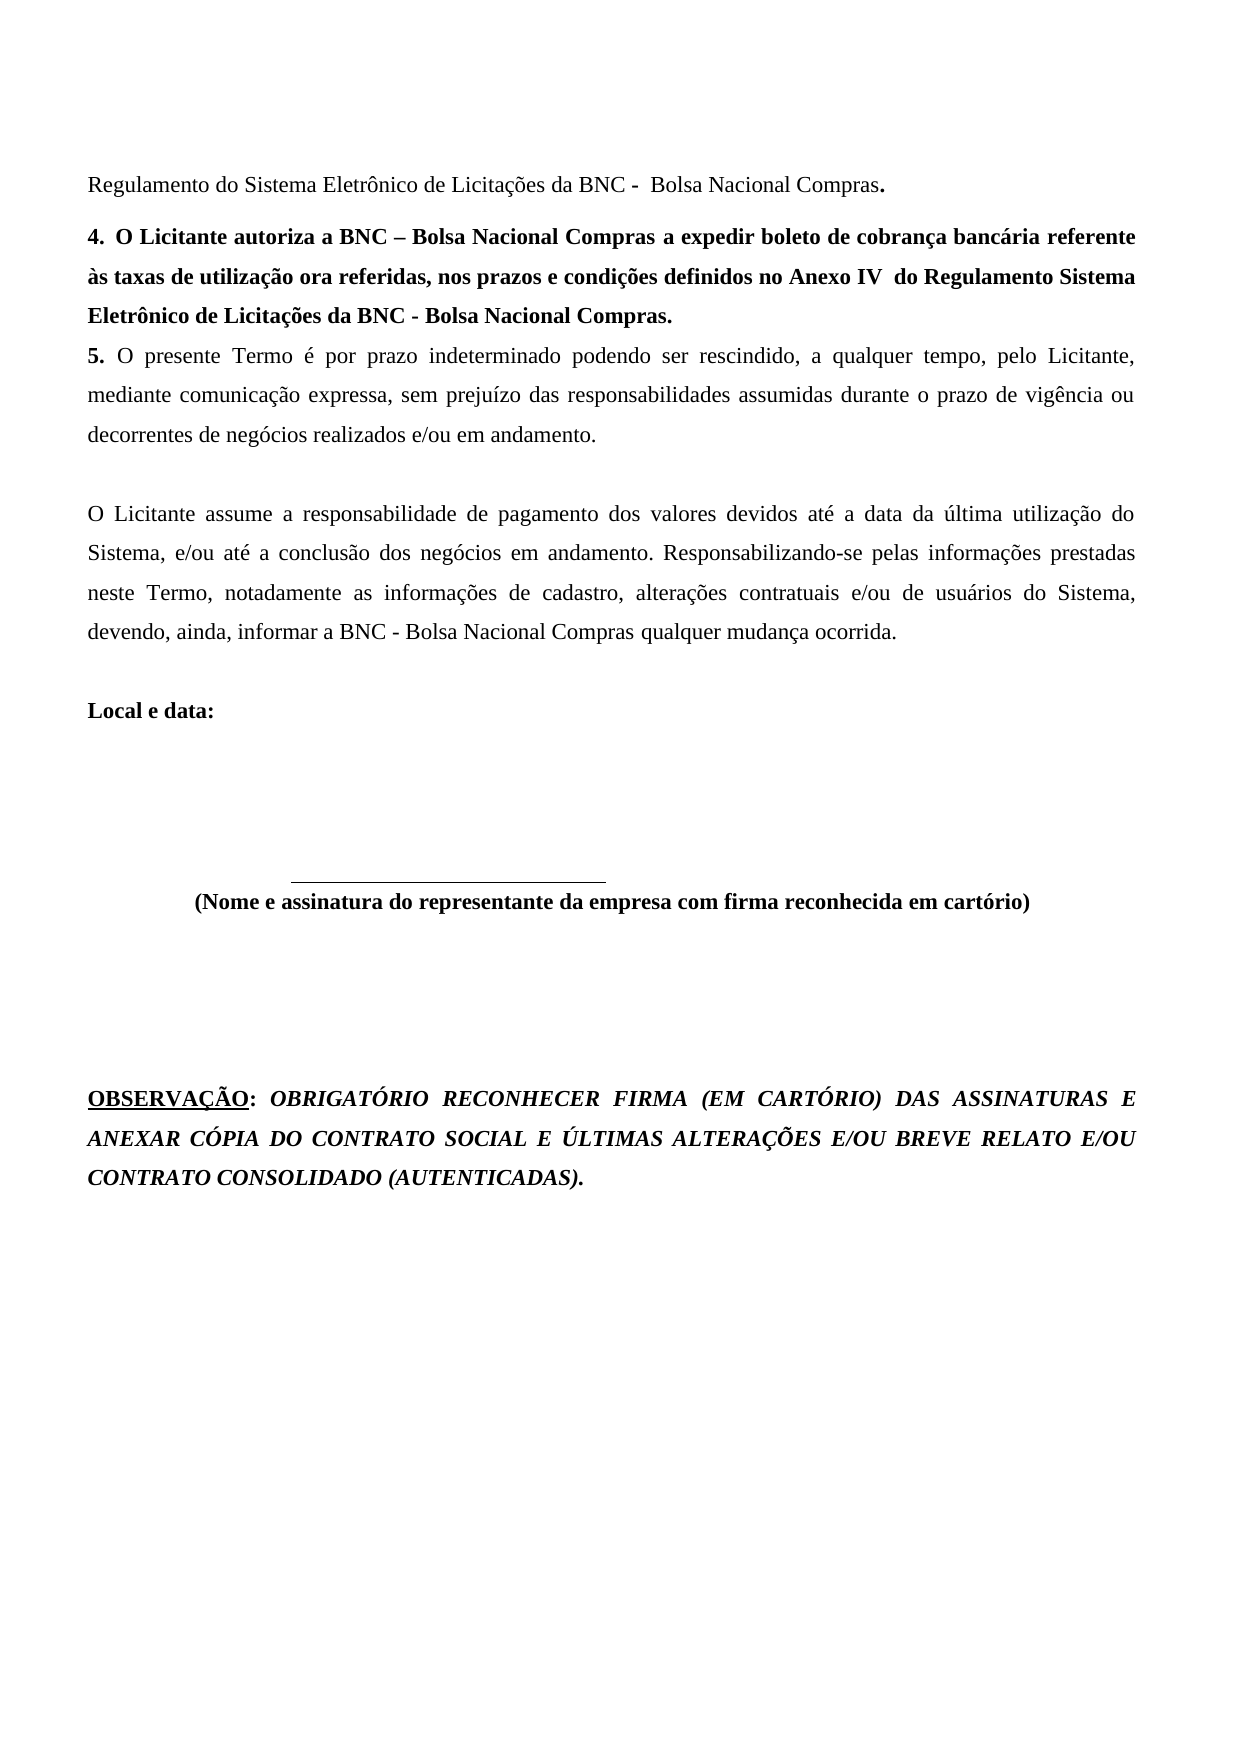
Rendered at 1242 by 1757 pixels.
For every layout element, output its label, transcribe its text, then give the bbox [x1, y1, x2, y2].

subtitle O Licitante autoriza a BNC – Bolsa Nacional Compras a expedir boleto de cobrança bancária referente às taxas de utilização ora referidas, nos prazos e condições definidos no Anexo IV do Regulamento Sistema Eletrônico de Licitações da BNC - Bolsa Nacional Compras. [87, 223, 1136, 329]
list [87, 171, 1136, 197]
text OBSERVAÇÃO: OBRIGATÓRIO RECONHECER FIRMA (EM CARTÓRIO) DAS ASSINATURAS E ANEXAR CÓPIA DO CONTRATO SOCIAL E ÚLTIMAS ALTERAÇÕES E/OU BREVE RELATO E/OU CONTRATO CONSOLIDADO (AUTENTICADAS). [87, 1086, 1137, 1191]
text (Nome e assinatura do representante da empresa com firma reconhecida em cartório) [154, 888, 1070, 914]
text O Licitante assume a responsabilidade de pagamento dos valores devidos até a data da última utilização do Sistema, e/ou até a conclusão dos negócios em andamento. Responsabilizando-se pelas informações prestadas neste Termo, notadamente as informações de cadastro, alterações contratuais e/ou de usuários do Sistema, devendo, ainda, informar a BNC - Bolsa Nacional Compras qualquer mudança ocorrida. [87, 500, 1137, 645]
subtitle Local e data: [87, 697, 1152, 724]
list O presente Termo é por prazo indeterminado podendo ser rescindido, a qualquer tempo, pelo Licitante, mediante comunicação expressa, sem prejuízo das responsabilidades assumidas durante o prazo de vigência ou decorrentes de negócios realizados e/ou em andamento. [87, 342, 1136, 447]
